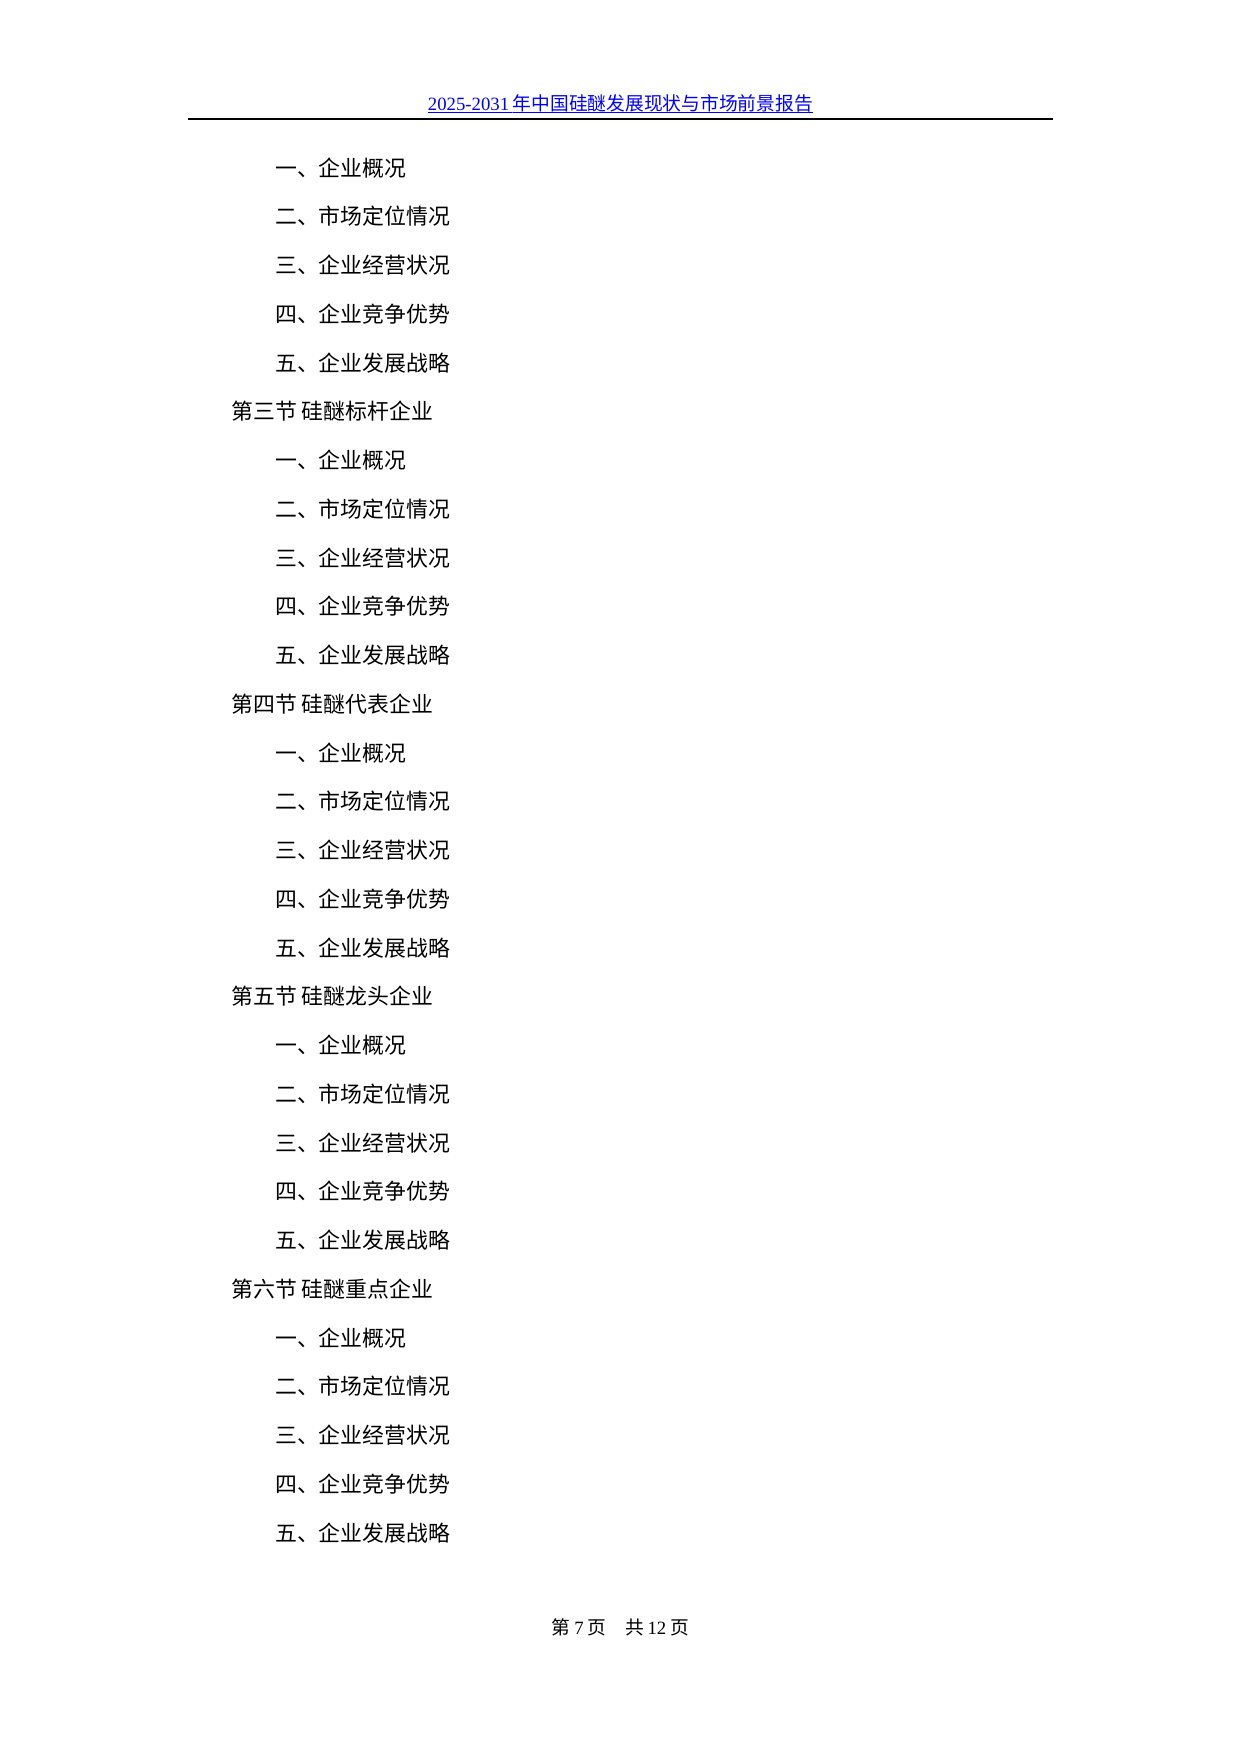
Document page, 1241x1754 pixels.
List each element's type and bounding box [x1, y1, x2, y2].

text [187, 150, 1053, 1548]
